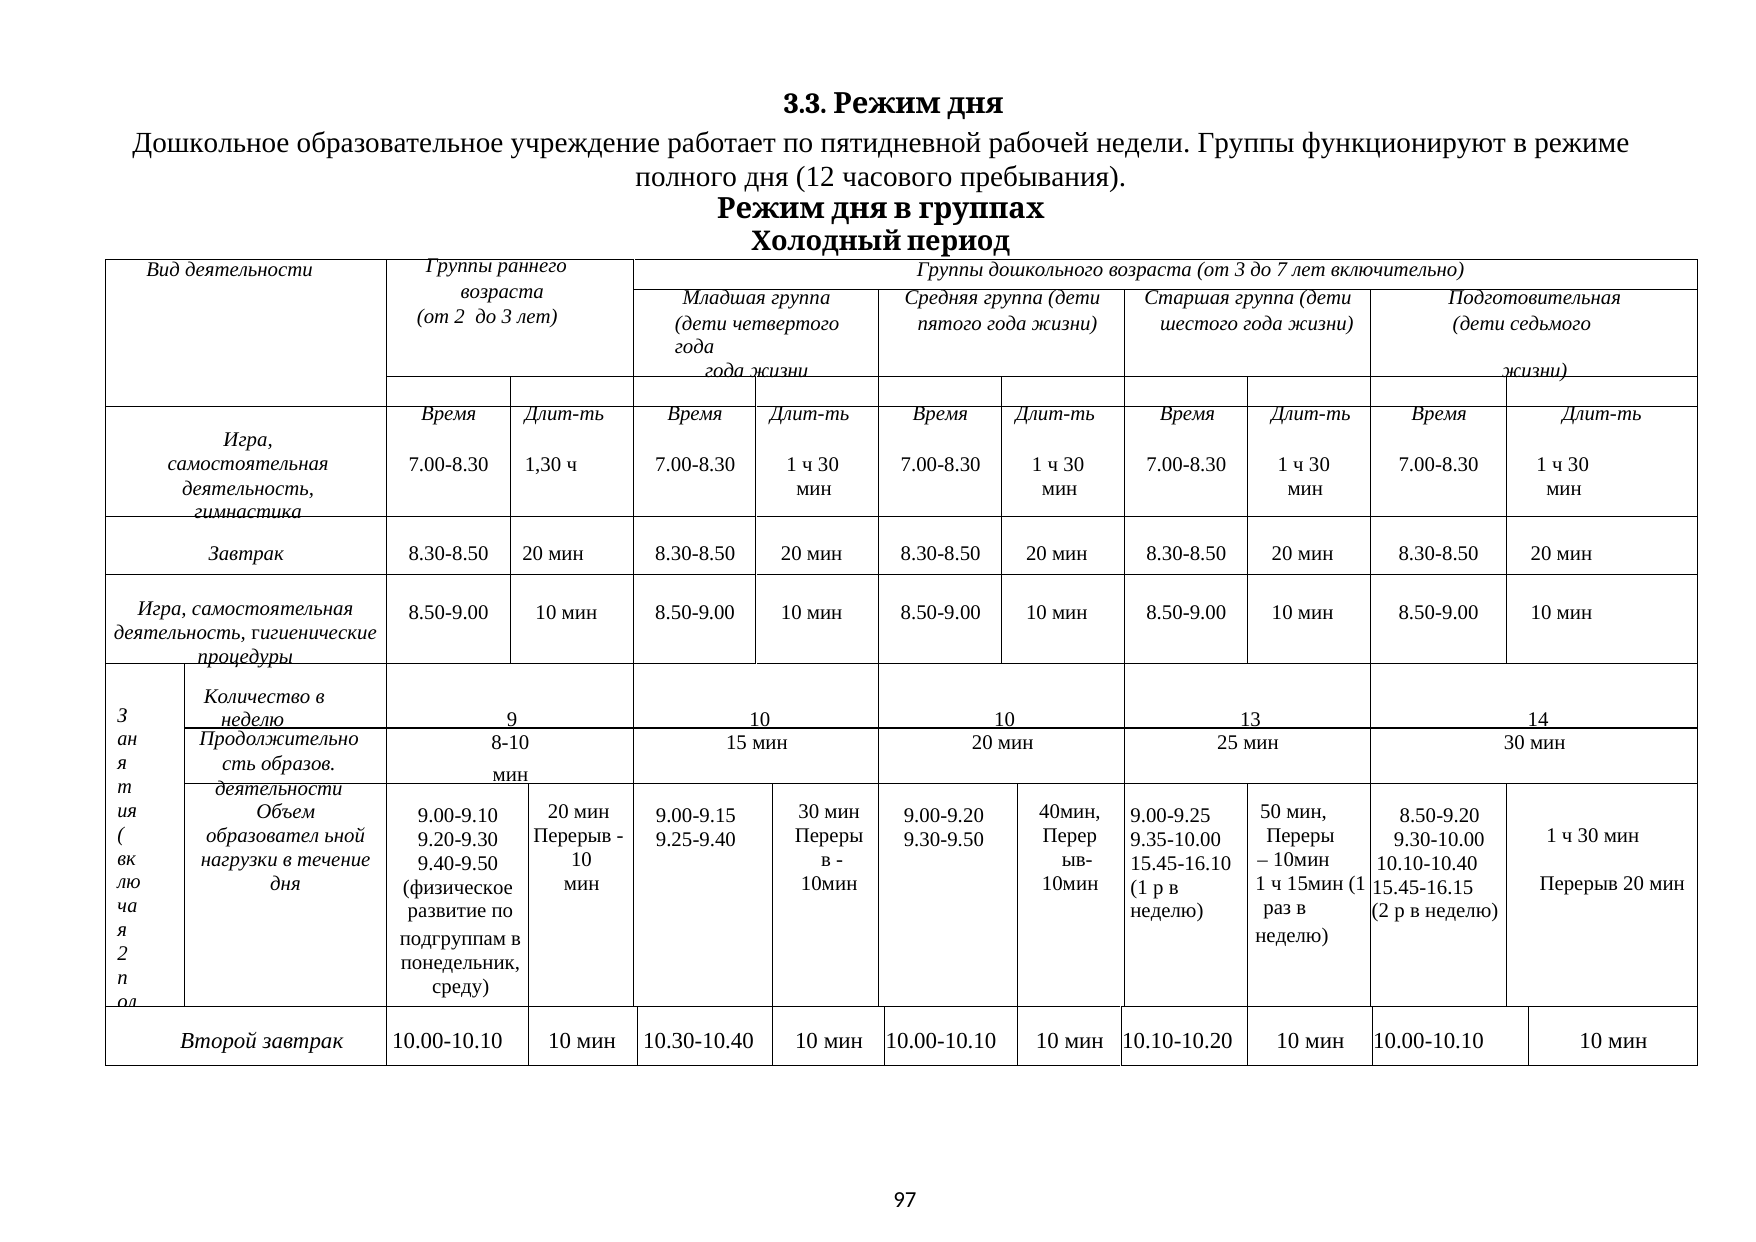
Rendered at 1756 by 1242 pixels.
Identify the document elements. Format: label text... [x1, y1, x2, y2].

text 8.30-8.50 [408, 541, 490, 565]
text Количество в [203, 685, 1699, 708]
text 8.30-8.50 [655, 541, 737, 565]
text 7.00-8.30 [1146, 452, 1228, 476]
text 1 ч 30 мин [1536, 452, 1595, 500]
text 20 мин [1530, 541, 1699, 565]
text Завтрак [208, 541, 377, 565]
text дня (физическое мин 10мин 10мин (1 р в 1 ч 15мин (1 15.45-16.15 Перерыв 20 мин [270, 875, 1699, 899]
text года жизни жизни) [705, 358, 1699, 382]
text развитие по неделю) раз в (2 р в неделю) [407, 899, 1699, 923]
text Игра, самостоятельная деятельность, гигиенические процедуры [112, 596, 380, 668]
text 8.30-8.50 [900, 541, 982, 565]
text Длит-ть [770, 401, 851, 425]
text неделю 9 10 10 13 14 [185, 708, 1699, 731]
text 8.50-9.00 [1398, 600, 1480, 624]
text Длит-ть [1015, 401, 1097, 425]
text 1 ч 30 мин [1277, 452, 1335, 500]
text среду) [432, 974, 1699, 998]
text 10 мин [1026, 600, 1097, 624]
text Продолжительно 8-10 15 мин 20 мин 25 мин 30 мин сть образов. [199, 731, 1570, 774]
text Второй завтрак 10.00-10.10 10 мин 10.30-10.40 10 мин 10.00-10.10 10 мин 10.10-10.20 10 мин 10.00-10.10 10 мин [180, 1027, 1699, 1054]
text Игра, самостоятельная деятельность, гимнастика [166, 427, 332, 523]
text 10 мин [1271, 600, 1352, 624]
text 8.30-8.50 [1398, 541, 1480, 565]
text 7.00-8.30 [1398, 452, 1480, 476]
text Дошкольное образовательное учреждение работает по пятидневной рабочей недели. Группы функционируют в режиме полного дня (12 часового пребывания). Режим дня в группах Холодный период [130, 125, 1631, 257]
text 8.50-9.00 [655, 600, 737, 624]
text 10 мин [781, 600, 851, 624]
text возраста Младшая группа Средняя группа (дети Старшая группа (дети Подготовительная (дети четвертого пятого года жизни) шестого года жизни) (дети седьмого года [460, 281, 1631, 358]
text 10 мин [535, 600, 606, 624]
text 20 мин [1026, 541, 1097, 565]
text Время [1411, 401, 1480, 425]
text деятельности [215, 778, 1699, 800]
text 8.30-8.50 [1146, 541, 1228, 565]
text Время [667, 401, 737, 425]
text Объем 9.00-9.10 20 мин 9.00-9.15 30 мин 9.00-9.20 40мин, 9.00-9.25 50 мин, 8.50-9.20 [256, 804, 1699, 827]
text 20 мин [1271, 541, 1352, 565]
text Время [421, 401, 490, 425]
text Длит-ть [1271, 401, 1352, 425]
text Время [1159, 401, 1228, 425]
text подгруппам в неделю) понедельник, [399, 923, 1333, 974]
text 1,30 ч [524, 452, 606, 476]
text Длит-ть [1562, 401, 1699, 425]
text Время [912, 401, 982, 425]
text 1 ч 30 мин [786, 452, 843, 500]
text 1 ч 30 мин [1032, 452, 1089, 500]
text 8.50-9.00 [408, 600, 490, 624]
text 3.3. Режим дня [783, 87, 1699, 121]
text Длит-ть [524, 401, 606, 425]
text 8.50-9.00 [1146, 600, 1228, 624]
text 7.00-8.30 [655, 452, 737, 476]
text образовател ьной 9.20-9.30 Перерыв - 9.25-9.40 Переры 9.30-9.50 Перер 9.35-10.00 Переры 9.30-10.00 1 ч 30 мин нагрузки в течение 9.40-9.50 10 в - ыв- 15.45-16.10 – 10мин 10.10-10.40 [201, 827, 1644, 875]
text 10 мин [1530, 600, 1699, 624]
text Вид деятельности Группы раннего Группы дошкольного возраста (от 3 до 7 лет включительно) [146, 257, 1699, 281]
text 8.50-9.00 [900, 600, 982, 624]
text 7.00-8.30 [900, 452, 982, 476]
text 20 мин [522, 541, 606, 565]
text 7.00-8.30 [408, 452, 490, 476]
text 20 мин [781, 541, 851, 565]
